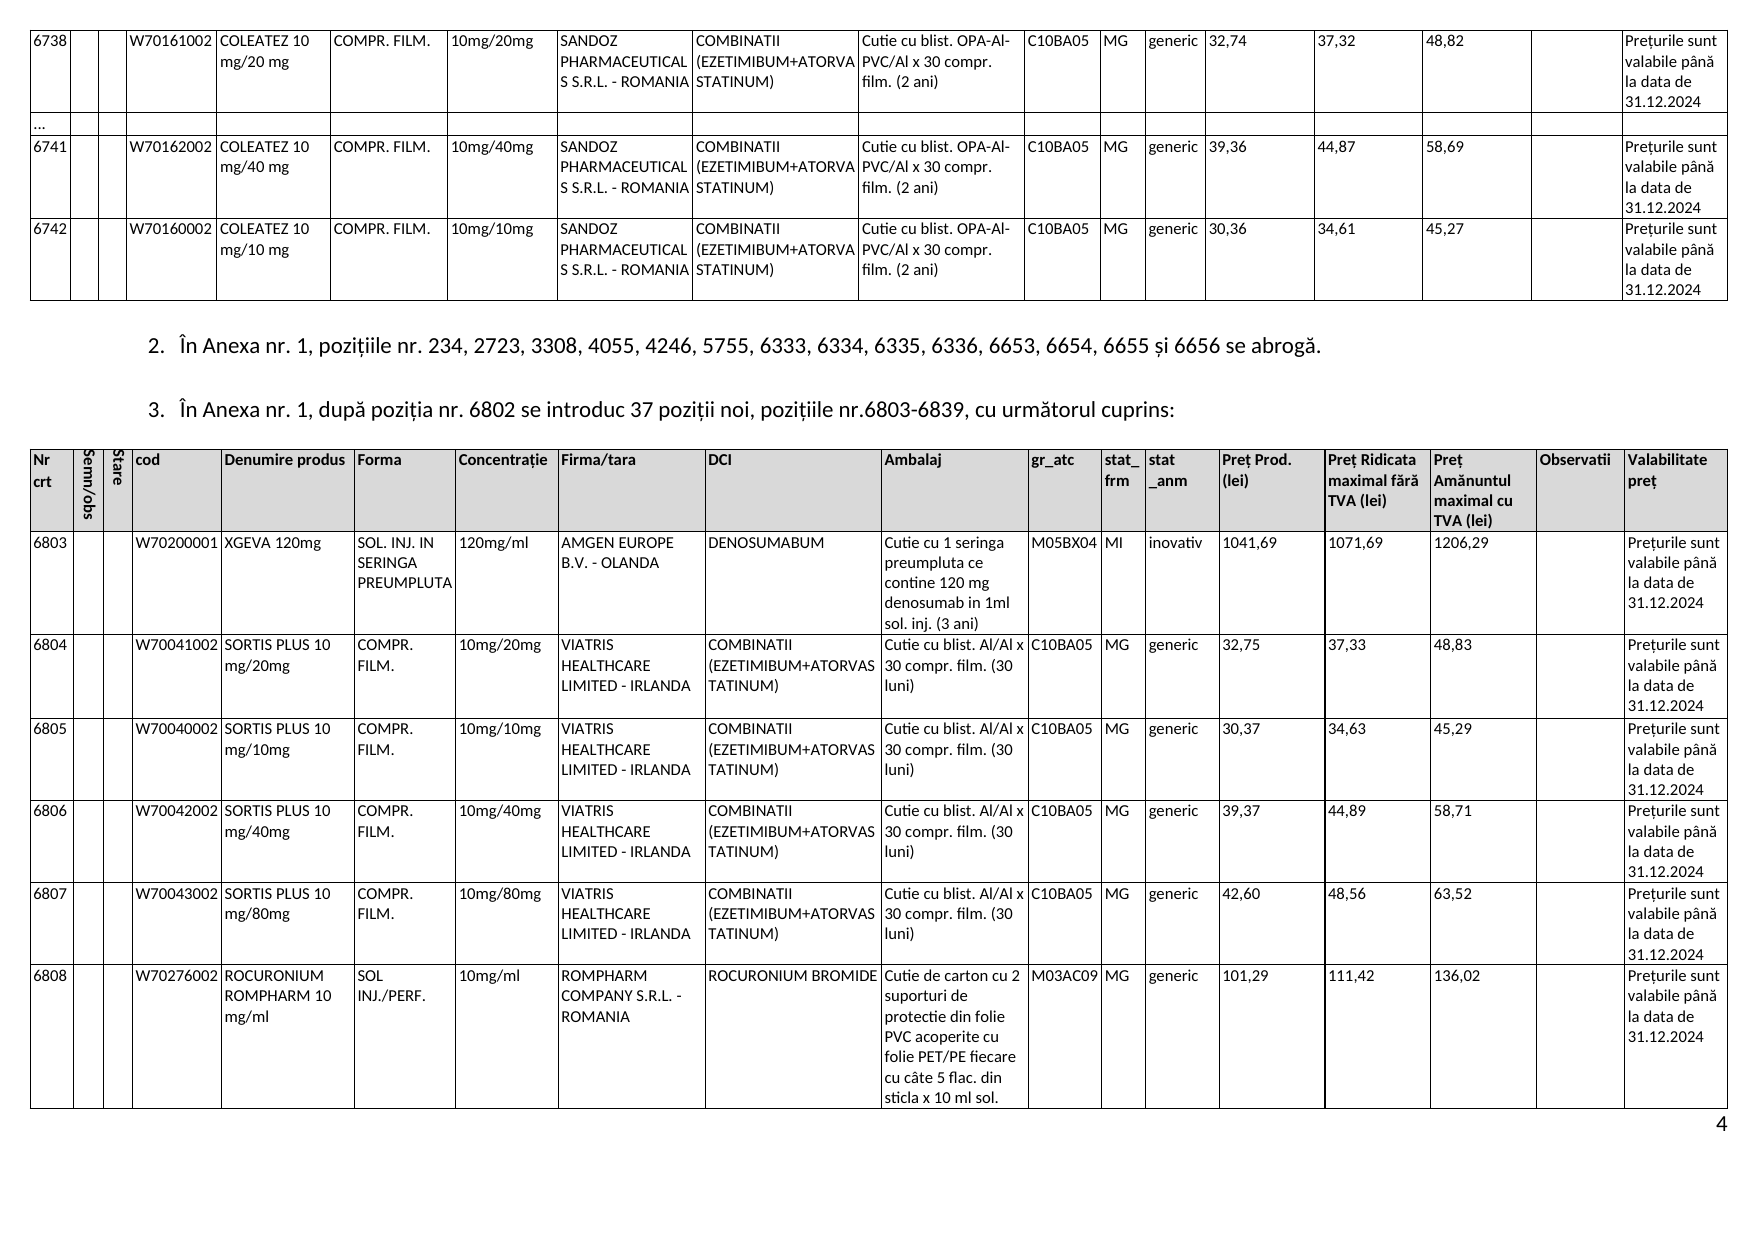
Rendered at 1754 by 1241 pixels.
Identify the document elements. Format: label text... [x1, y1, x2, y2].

table_cell 48,83 [1431, 635, 1536, 717]
list În Anexa nr. 1, pozițiile nr. 234, 2723, 3308, 4055, 4246, 5755, 6333, 6334, 6335, 6336, 6653, 6654, 6655 și 6656 se abrogă. [67, 331, 1683, 359]
table_cell 1071,69 [1326, 532, 1430, 633]
table_cell Cutie cu blist. OPA-Al-PVC/Al x 30 compr. film. (2 ani) [859, 136, 1024, 218]
table_cell [1532, 31, 1622, 112]
table_cell [74, 965, 103, 1108]
table_cell Prețurile sunt valabile până la data de 31.12.2024 [1625, 635, 1727, 717]
table_cell 44,87 [1315, 136, 1422, 218]
table_cell SORTIS PLUS 10 mg/20mg [222, 635, 354, 717]
table_cell MG [1101, 219, 1145, 300]
table_cell W70040002 [133, 719, 221, 800]
table_cell [1101, 113, 1145, 135]
table_cell 6741 [31, 136, 70, 218]
table_cell [1146, 113, 1205, 135]
table_header Semn/obs [74, 450, 103, 531]
table_cell Cutie cu blist. OPA-Al-PVC/Al x 30 compr. film. (2 ani) [859, 219, 1024, 300]
table_cell [104, 965, 132, 1108]
table_cell VIATRIS HEALTHCARE LIMITED - IRLANDA [559, 635, 705, 717]
table_cell [859, 113, 1024, 135]
table_cell COMBINATII (EZETIMIBUM+ATORVASTATINUM) [706, 719, 881, 800]
table_cell generic [1146, 801, 1219, 882]
table_cell MG [1101, 136, 1145, 218]
table_cell 10mg/40mg [456, 801, 558, 882]
table_cell [1423, 113, 1531, 135]
table_cell 6803 [31, 532, 73, 633]
table_cell [1537, 801, 1624, 882]
table_cell 1041,69 [1220, 532, 1324, 633]
table_cell [127, 113, 216, 135]
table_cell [559, 965, 705, 1108]
table_cell W70160002 [127, 219, 216, 300]
table_cell [558, 113, 692, 135]
table_header cod [133, 450, 221, 531]
table_cell COMPR. FILM. [331, 219, 447, 300]
table_cell generic [1146, 136, 1205, 218]
table_cell [71, 219, 98, 300]
table_cell COMBINATII (EZETIMIBUM+ATORVASTATINUM) [693, 219, 858, 300]
table_cell [74, 532, 103, 633]
table_cell XGEVA 120mg [222, 532, 354, 633]
table_cell 39,36 [1206, 136, 1314, 218]
table_cell generic [1146, 219, 1205, 300]
table_cell SANDOZ PHARMACEUTICALS S.R.L. - ROMANIA [558, 31, 692, 112]
table_cell W70041002 [133, 635, 221, 717]
table_cell W70162002 [127, 136, 216, 218]
table_cell 10mg/80mg [456, 883, 558, 964]
table_cell 10mg/10mg [448, 219, 557, 300]
table_header Forma [355, 450, 455, 531]
table_header Concentrație [456, 450, 558, 531]
table_cell MI [1102, 532, 1145, 633]
table_cell COMPR. FILM. [331, 31, 447, 112]
table_cell 45,29 [1431, 719, 1536, 800]
table_cell [1537, 635, 1624, 717]
table_header gr_atc [1029, 450, 1101, 531]
table_cell C10BA05 [1029, 801, 1101, 882]
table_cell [882, 965, 1028, 1108]
table_header Stare [104, 450, 132, 531]
table_cell COMBINATII (EZETIMIBUM+ATORVASTATINUM) [706, 801, 881, 882]
table_cell MG [1102, 719, 1145, 800]
table_cell [1532, 113, 1622, 135]
table_cell W70042002 [133, 801, 221, 882]
table_cell 30,37 [1220, 719, 1324, 800]
table_cell SOL INJ./PERF. [355, 965, 455, 1108]
table_cell M03AC09 [1029, 965, 1101, 1108]
table_cell [1537, 965, 1624, 1108]
table_cell DENOSUMABUM [706, 532, 881, 633]
table_cell 48,82 [1423, 31, 1531, 112]
table_cell [1537, 719, 1624, 800]
table_cell 101,29 [1220, 965, 1324, 1108]
table_cell [99, 219, 126, 300]
table_cell [104, 883, 132, 964]
table_cell [104, 801, 132, 882]
table_cell COMBINATII (EZETIMIBUM+ATORVASTATINUM) [693, 136, 858, 218]
table_cell 6807 [31, 883, 73, 964]
table_cell [104, 719, 132, 800]
table_cell [331, 113, 447, 135]
table_cell COMPR. FILM. [355, 635, 455, 717]
table_cell [74, 801, 103, 882]
table_header stat_frm [1102, 450, 1145, 531]
table_cell MG [1102, 883, 1145, 964]
table_cell 6742 [31, 219, 70, 300]
table_cell M05BX04 [1029, 532, 1101, 633]
table_cell [99, 113, 126, 135]
table_header Firma/tara [559, 450, 705, 531]
table_cell generic [1146, 635, 1219, 717]
table_cell Cutie cu blist. Al/Al x 30 compr. film. (30 luni) [882, 635, 1028, 717]
table_cell Cutie cu blist. Al/Al x 30 compr. film. (30 luni) [882, 719, 1028, 800]
table_cell 37,32 [1315, 31, 1422, 112]
table_cell W70043002 [133, 883, 221, 964]
table_cell [448, 113, 557, 135]
table_cell 10mg/10mg [456, 719, 558, 800]
table_cell Prețurile sunt valabile până la data de 31.12.2024 [1625, 532, 1727, 633]
table_cell ROCURONIUM BROMIDE [706, 965, 881, 1108]
table_cell [74, 883, 103, 964]
table_cell MG [1102, 801, 1145, 882]
table_cell 6808 [31, 965, 73, 1108]
table_cell 58,69 [1423, 136, 1531, 218]
table_cell [104, 635, 132, 717]
table_header Preț Prod. (lei) [1220, 450, 1324, 531]
table_cell COMBINATII (EZETIMIBUM+ATORVASTATINUM) [693, 31, 858, 112]
table_cell C10BA05 [1029, 883, 1101, 964]
table_cell COLEATEZ 10 mg/40 mg [217, 136, 330, 218]
table_cell C10BA05 [1029, 719, 1101, 800]
table_cell Prețurile sunt valabile până la data de 31.12.2024 [1623, 219, 1727, 300]
table_cell 34,61 [1315, 219, 1422, 300]
table_cell COMPR. FILM. [355, 883, 455, 964]
table_cell W70200001 [133, 532, 221, 633]
table_cell 6805 [31, 719, 73, 800]
table_cell MG [1102, 635, 1145, 717]
table_cell C10BA05 [1025, 219, 1100, 300]
table_cell 10mg/ml [456, 965, 558, 1108]
table_cell 34,63 [1326, 719, 1430, 800]
table_header Preț Ridicata maximal fără TVA (lei) [1326, 450, 1430, 531]
table_cell VIATRIS HEALTHCARE LIMITED - IRLANDA [559, 801, 705, 882]
table_cell 44,89 [1326, 801, 1430, 882]
table_cell COLEATEZ 10 mg/10 mg [217, 219, 330, 300]
table_cell [71, 31, 98, 112]
table_cell VIATRIS HEALTHCARE LIMITED - IRLANDA [559, 719, 705, 800]
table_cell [1623, 31, 1727, 112]
table_header stat _anm [1146, 450, 1219, 531]
table_cell SANDOZ PHARMACEUTICALS S.R.L. - ROMANIA [558, 136, 692, 218]
table_cell W70161002 [127, 31, 216, 112]
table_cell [222, 965, 354, 1108]
table_cell 10mg/20mg [456, 635, 558, 717]
table_header Preț Amănuntul maximal cu TVA (lei) [1431, 450, 1536, 531]
table_cell COMPR. FILM. [355, 801, 455, 882]
table_cell COMBINATII (EZETIMIBUM+ATORVASTATINUM) [706, 635, 881, 717]
table_cell [74, 635, 103, 717]
table_cell ... [31, 113, 70, 135]
table_cell 48,56 [1326, 883, 1430, 964]
table_cell Cutie cu blist. OPA-Al-PVC/Al x 30 compr. film. (2 ani) [859, 31, 1024, 112]
table_cell VIATRIS HEALTHCARE LIMITED - IRLANDA [559, 883, 705, 964]
table_cell generic [1146, 883, 1219, 964]
table_cell MG [1102, 965, 1145, 1108]
table_cell 120mg/ml [456, 532, 558, 633]
table_cell SANDOZ PHARMACEUTICALS S.R.L. - ROMANIA [558, 219, 692, 300]
table_cell C10BA05 [1025, 136, 1100, 218]
table_cell [1206, 113, 1314, 135]
table_cell C10BA05 [1029, 635, 1101, 717]
table_cell Cutie cu 1 seringa preumpluta ce contine 120 mg denosumab in 1ml sol. inj. (3 ani) [882, 532, 1028, 633]
table_cell Prețurile sunt valabile până la data de 31.12.2024 [1625, 801, 1727, 882]
table_header Observatii [1537, 450, 1624, 531]
table_cell COMPR. FILM. [331, 136, 447, 218]
table_cell [74, 719, 103, 800]
table_cell [1315, 113, 1422, 135]
table_cell 136,02 [1431, 965, 1536, 1108]
table_cell SORTIS PLUS 10 mg/40mg [222, 801, 354, 882]
table_cell [217, 113, 330, 135]
table_cell SOL. INJ. IN SERINGA PREUMPLUTA [355, 532, 455, 633]
table_cell [1537, 532, 1624, 633]
table_cell 37,33 [1326, 635, 1430, 717]
table_header Nr crt [31, 450, 73, 531]
list În Anexa nr. 1, după poziția nr. 6802 se introduc 37 poziții noi, pozițiile nr.6803-6839, cu următorul cuprins: [67, 396, 1683, 423]
table_cell SORTIS PLUS 10 mg/80mg [222, 883, 354, 964]
table_cell 32,74 [1206, 31, 1314, 112]
table_header Ambalaj [882, 450, 1028, 531]
table_cell 1206,29 [1431, 532, 1536, 633]
table_cell COMPR. FILM. [355, 719, 455, 800]
table_cell MG [1101, 31, 1145, 112]
table_cell [693, 113, 858, 135]
table_cell 10mg/20mg [448, 31, 557, 112]
table_cell 32,75 [1220, 635, 1324, 717]
table_cell Prețurile sunt valabile până la data de 31.12.2024 [1623, 136, 1727, 218]
table_cell [71, 136, 98, 218]
table_cell [71, 113, 98, 135]
table_cell COLEATEZ 10 mg/20 mg [217, 31, 330, 112]
table_cell generic [1146, 31, 1205, 112]
table_cell inovativ [1146, 532, 1219, 633]
table_cell Prețurile sunt valabile până la data de 31.12.2024 [1625, 883, 1727, 964]
table_header Denumire produs [222, 450, 354, 531]
table_cell 63,52 [1431, 883, 1536, 964]
table_header Valabilitate preț [1625, 450, 1727, 531]
table_cell 111,42 [1326, 965, 1430, 1108]
table_cell [1537, 883, 1624, 964]
table_cell Prețurile sunt valabile până la data de 31.12.2024 [1625, 719, 1727, 800]
table_cell 30,36 [1206, 219, 1314, 300]
table_cell COMBINATII (EZETIMIBUM+ATORVASTATINUM) [706, 883, 881, 964]
table_cell Cutie cu blist. Al/Al x 30 compr. film. (30 luni) [882, 883, 1028, 964]
table_cell 39,37 [1220, 801, 1324, 882]
table_cell [1532, 219, 1622, 300]
table_cell 6804 [31, 635, 73, 717]
table_cell [99, 31, 126, 112]
table_cell AMGEN EUROPE B.V. - OLANDA [559, 532, 705, 633]
table_cell 10mg/40mg [448, 136, 557, 218]
table_cell generic [1146, 965, 1219, 1108]
table_cell [99, 136, 126, 218]
table_cell Cutie cu blist. Al/Al x 30 compr. film. (30 luni) [882, 801, 1028, 882]
table_cell generic [1146, 719, 1219, 800]
table_cell 42,60 [1220, 883, 1324, 964]
table_cell C10BA05 [1025, 31, 1100, 112]
table_cell [104, 532, 132, 633]
table_cell [1623, 113, 1727, 135]
table_cell 45,27 [1423, 219, 1531, 300]
table_cell SORTIS PLUS 10 mg/10mg [222, 719, 354, 800]
table_cell 58,71 [1431, 801, 1536, 882]
table_cell 6806 [31, 801, 73, 882]
table_cell [1532, 136, 1622, 218]
table_header DCI [706, 450, 881, 531]
table_cell W70276002 [133, 965, 221, 1108]
table_cell 6738 [31, 31, 70, 112]
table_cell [1625, 965, 1727, 1108]
table_cell [1025, 113, 1100, 135]
